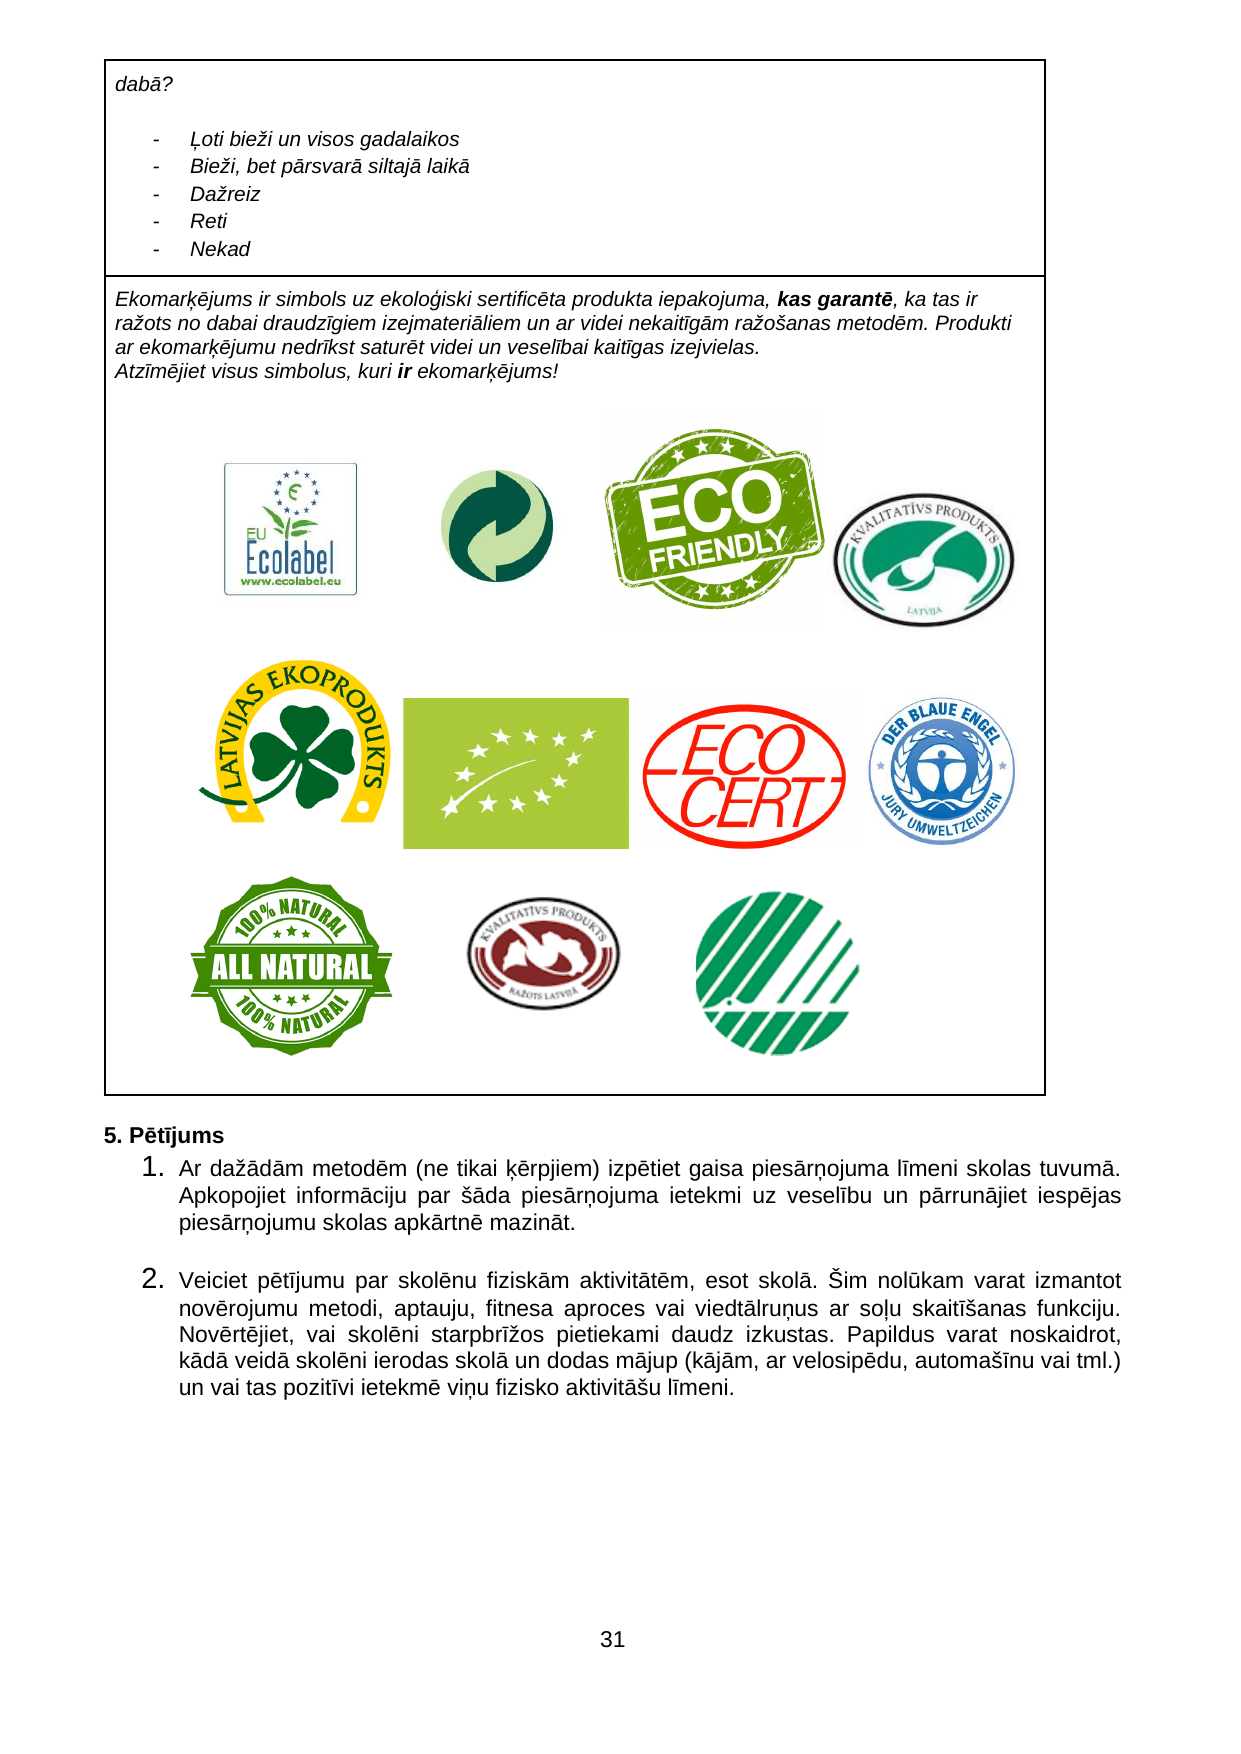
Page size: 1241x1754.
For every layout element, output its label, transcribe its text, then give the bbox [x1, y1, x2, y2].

picture [190, 407, 1021, 632]
picture [190, 635, 1019, 849]
list Veiciet pētījumu par skolēnu fiziskām aktivitātēm, esot skolā. Šim nolūkam varat izmantot novērojumu metodi, aptauju, fitnesa aproces vai viedtālruņus ar soļu skaitīšanas funkciju. Novērtējiet, vai skolēni starpbrīžos pietiekami daudz izkustas. Papildus varat noskaidrot, kādā veidā skolēni ierodas skolā un dodas mājup (kājām, ar velosipēdu, automašīnu vai tml.) un vai tas pozitīvi ietekmē viņu fizisko aktivitāšu līmeni. [141, 1261, 1122, 1400]
picture [190, 852, 861, 1056]
table_cell Ekomarķējums ir simbols uz ekoloģiski sertificēta produkta iepakojuma, kas garantē, ka tas ir ražots no dabai draudzīgiem izejmateriāliem un ar videi nekaitīgām ražošanas metodēm. Produkti ar ekomarķējumu nedrīkst saturēt videi un veselībai kaitīgas izejvielas. Atzīmējiet visus simbolus, kuri ir ekomarķējums! [106, 277, 1044, 1094]
list Ar dažādām metodēm (ne tikai ķērpjiem) izpētiet gaisa piesārņojuma līmeni skolas tuvumā. Apkopojiet informāciju par šāda piesārņojuma ietekmi uz veselību un pārrunājiet iespējas piesārņojumu skolas apkārtnē mazināt. [141, 1149, 1122, 1235]
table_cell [106, 61, 1044, 275]
text 5. Pētījums [103, 1122, 1122, 1149]
